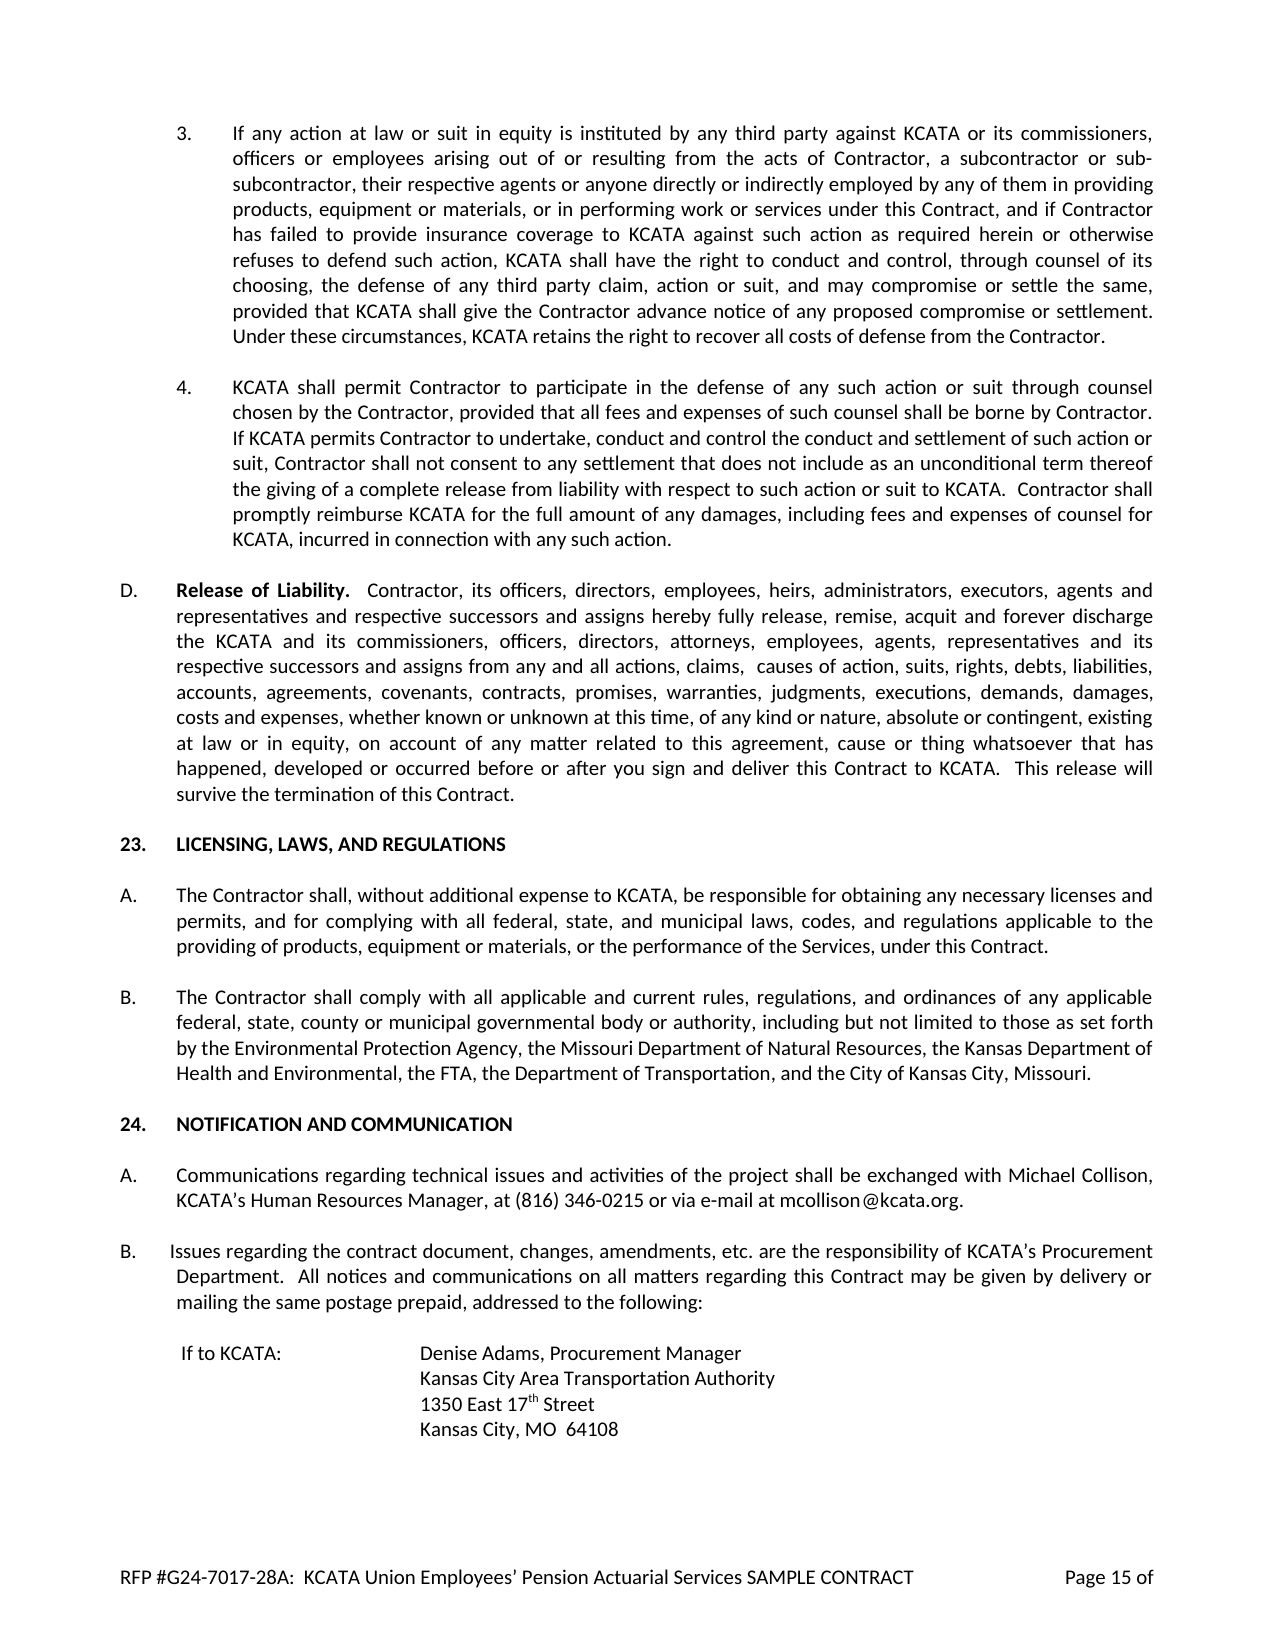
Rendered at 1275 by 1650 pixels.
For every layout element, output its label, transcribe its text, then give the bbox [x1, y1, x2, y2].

list The Contractor shall, without additional expense to KCATA, be responsible for obtaining any necessary licenses and permits, and for complying with all federal, state, and municipal laws, codes, and regulations applicable to the providing of products, equipment or materials, or the performance of the Services, under this Contract. [120, 882, 1155, 959]
text D. Release of Liability. Contractor, its officers, directors, employees, heirs, administrators, executors, agents and representatives and respective successors and assigns hereby fully release, remise, acquit and forever discharge the KCATA and its commissioners, officers, directors, attorneys, employees, agents, representatives and its respective successors and assigns from any and all actions, claims, causes of action, suits, rights, debts, liabilities, accounts, agreements, covenants, contracts, promises, warranties, judgments, executions, demands, damages, costs and expenses, whether known or unknown at this time, of any kind or nature, absolute or contingent, existing at law or in equity, on account of any matter related to this agreement, cause or thing whatsoever that has happened, developed or occurred before or after you sign and deliver this Contract to KCATA. This release will survive the termination of this Contract. [120, 577, 1155, 806]
text 1350 East 17th Street [0, 1391, 1155, 1416]
text Kansas City, MO 64108 [0, 1416, 1155, 1442]
text 23. LICENSING, LAWS, AND REGULATIONS [120, 832, 1155, 857]
text B. Issues regarding the contract document, changes, amendments, etc. are the responsibility of KCATA’s Procurement Department. All notices and communications on all matters regarding this Contract may be given by delivery or mailing the same postage prepaid, addressed to the following: [120, 1238, 1155, 1314]
list If any action at law or suit in equity is instituted by any third party against KCATA or its commissioners, officers or employees arising out of or resulting from the acts of Contractor, a subcontractor or sub-subcontractor, their respective agents or anyone directly or indirectly employed by any of them in providing products, equipment or materials, or in performing work or services under this Contract, and if Contractor has failed to provide insurance coverage to KCATA against such action as required herein or otherwise refuses to defend such action, KCATA shall have the right to conduct and control, through counsel of its choosing, the defense of any third party claim, action or suit, and may compromise or settle the same, provided that KCATA shall give the Contractor advance notice of any proposed compromise or settlement. Under these circumstances, KCATA retains the right to recover all costs of defense from the Contractor. [176, 120, 1155, 349]
text 24. NOTIFICATION AND COMMUNICATION [120, 1111, 1155, 1137]
text If to KCATA: Denise Adams, Procurement Manager [120, 1340, 1155, 1365]
text Kansas City Area Transportation Authority [0, 1365, 1155, 1391]
list KCATA shall permit Contractor to participate in the defense of any such action or suit through counsel chosen by the Contractor, provided that all fees and expenses of such counsel shall be borne by Contractor. If KCATA permits Contractor to undertake, conduct and control the conduct and settlement of such action or suit, Contractor shall not consent to any settlement that does not include as an unconditional term thereof the giving of a complete release from liability with respect to such action or suit to KCATA. Contractor shall promptly reimburse KCATA for the full amount of any damages, including fees and expenses of counsel for KCATA, incurred in connection with any such action. [176, 374, 1155, 552]
list The Contractor shall comply with all applicable and current rules, regulations, and ordinances of any applicable federal, state, county or municipal governmental body or authority, including but not limited to those as set forth by the Environmental Protection Agency, the Missouri Department of Natural Resources, the Kansas Department of Health and Environmental, the FTA, the Department of Transportation, and the City of Kansas City, Missouri. [120, 984, 1155, 1086]
text A. Communications regarding technical issues and activities of the project shall be exchanged with Michael Collison, KCATA’s Human Resources Manager, at (816) 346-0215 or via e-mail at mcollison@kcata.org. [120, 1162, 1155, 1213]
